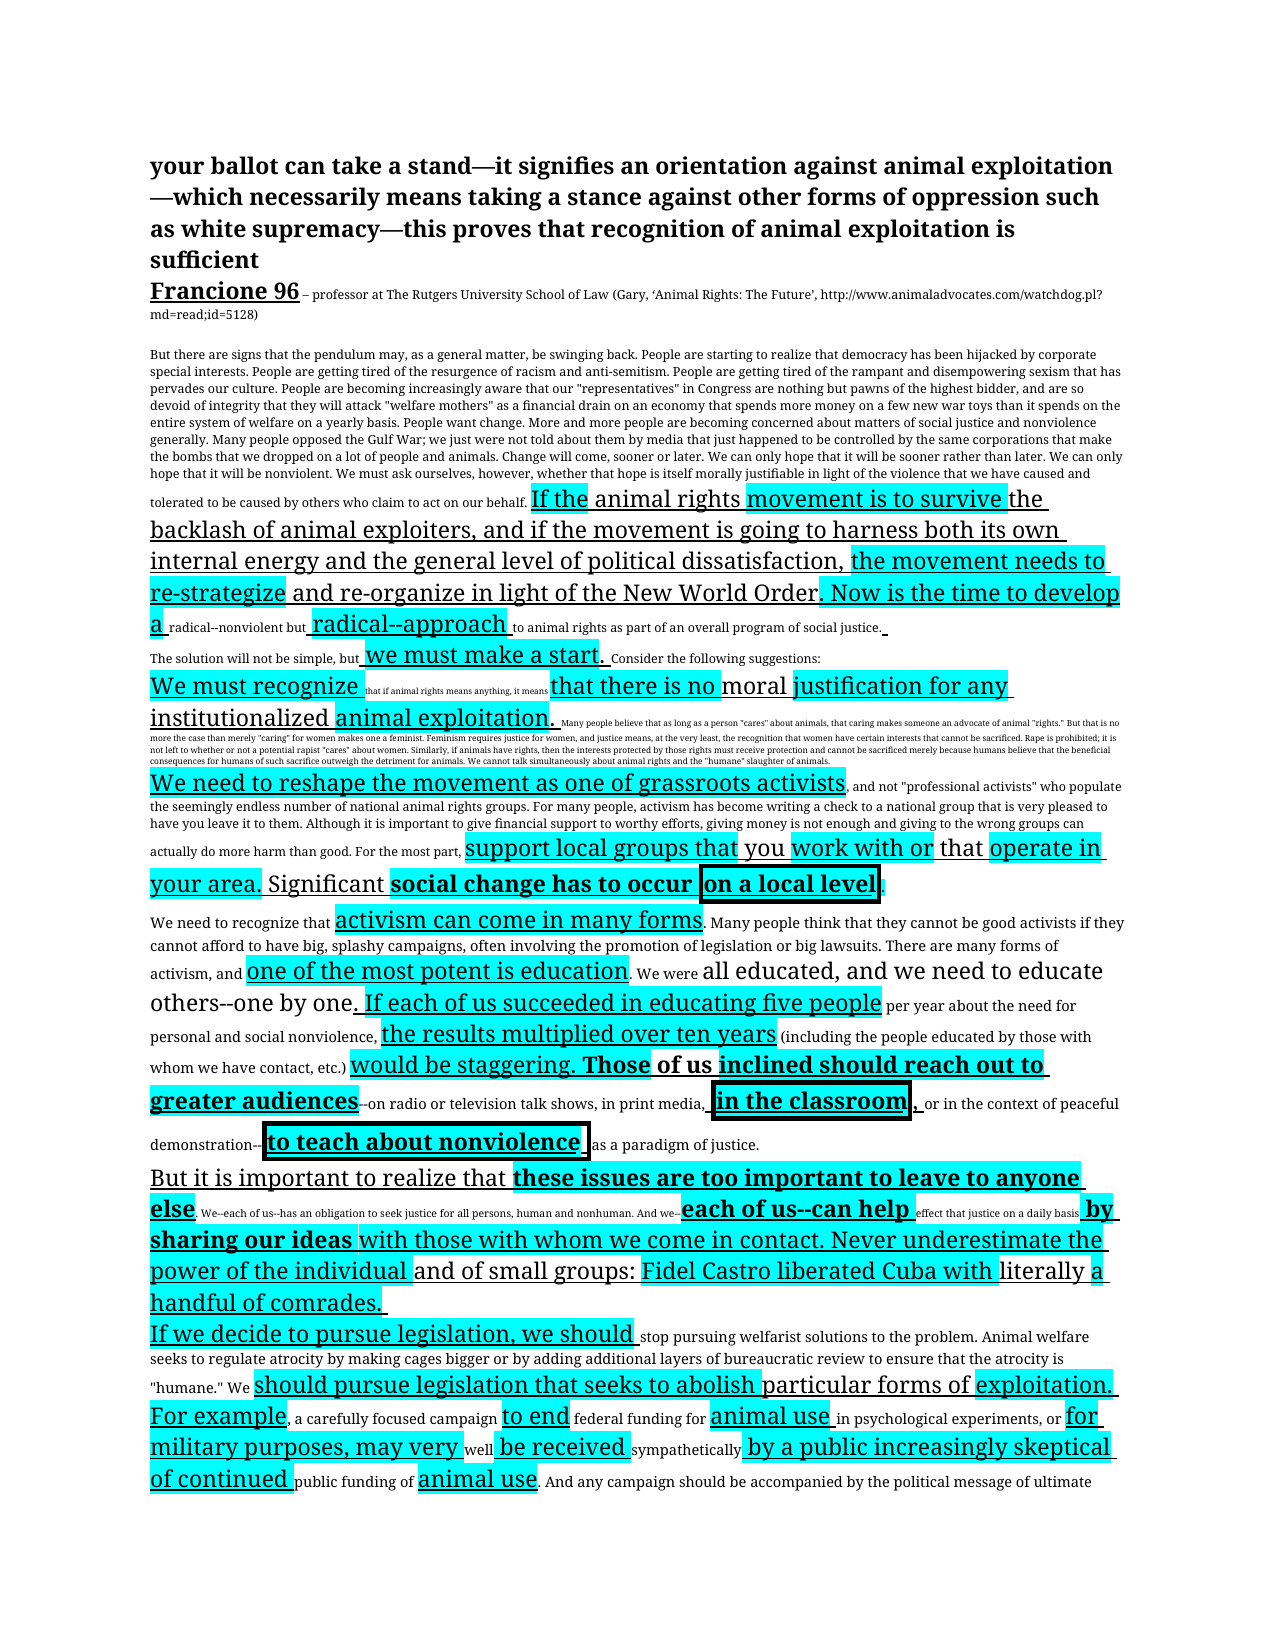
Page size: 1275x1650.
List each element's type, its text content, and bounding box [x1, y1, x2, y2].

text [150, 1318, 1125, 1494]
text But there are signs that the pendulum may, as a general matter, be swinging back. People are starting to realize that democracy has been hijacked by corporate special interests. People are getting tired of the resurgence of racism and anti-semitism. People are getting tired of the rampant and disempowering sexism that has pervades our culture. People are becoming increasingly aware that our "representatives" in Congress are nothing but pawns of the highest bidder, and are so devoid of integrity that they will attack "welfare mothers" as a financial drain on an economy that spends more money on a few new war toys than it spends on the entire system of welfare on a yearly basis. People want change. More and more people are becoming concerned about matters of social justice and nonviolence generally. Many people opposed the Gulf War; we just were not told about them by media that just happened to be controlled by the same corporations that make the bombs that we dropped on a lot of people and animals. Change will come, sooner or later. We can only hope that it will be sooner rather than later. We can only hope that it will be nonviolent. We must ask ourselves, however, whether that hope is itself morally justifiable in light of the violence that we have caused and tolerated to be caused by others who claim to act on our behalf. If the animal rights movement is to survive the backlash of animal exploiters, and if the movement is going to harness both its own internal energy and the general level of political dissatisfaction, the movement needs to re-strategize and re-organize in light of the New World Order. Now is the time to develop a radical--nonviolent but radical--approach to animal rights as part of an overall program of social justice. [150, 346, 1125, 639]
text We need to recognize that activism can come in many forms. Many people think that they cannot be good activists if they cannot afford to have big, splashy campaigns, often involving the promotion of legislation or big lawsuits. There are many forms of activism, and one of the most potent is education. We were all educated, and we need to educate others--one by one. If each of us succeeded in educating five people per year about the need for personal and social nonviolence, the results multiplied over ten years (including the people educated by those with whom we have contact, etc.) would be staggering. Those of us inclined should reach out to greater audiences--on radio or television talk shows, in print media, in the classroom, or in the context of peaceful demonstration--to teach about nonviolence as a paradigm of justice. [150, 904, 1125, 1161]
text We need to reshape the movement as one of grassroots activists, and not "professional activists" who populate the seemingly endless number of national animal rights groups. For many people, activism has become writing a check to a national group that is very pleased to have you leave it to them. Although it is important to give financial support to worthy efforts, giving money is not enough and giving to the wrong groups can actually do more harm than good. For the most part, support local groups that you work with or that operate in your area. Significant social change has to occur on a local level. [150, 767, 1125, 904]
text The solution will not be simple, but we must make a start. Consider the following suggestions: [599, 639, 1125, 670]
text But it is important to realize that these issues are too important to leave to anyone else. We--each of us--has an obligation to seek justice for all persons, human and nonhuman. And we--each of us--can help effect that justice on a daily basis by sharing our ideas with those with whom we come in contact. Never underestimate the power of the individual and of small groups: Fidel Castro liberated Cuba with literally a handful of comrades. [382, 1161, 1125, 1318]
text The solution will not be simple, but we must make a start. Consider the following suggestions: [150, 639, 365, 670]
text Francione 96 – professor at The Rutgers University School of Law (Gary, ‘Animal Rights: The Future’, http://www.animaladvocates.com/watchdog.pl?md=read;id=5128) [150, 275, 1125, 323]
subtitle your ballot can take a stand—it signifies an orientation against animal exploitation—which necessarily means taking a stance against other forms of oppression such as white supremacy—this proves that recognition of animal exploitation is sufficient [150, 150, 1125, 275]
text We must recognize that if animal rights means anything, it means that there is no moral justification for any institutionalized animal exploitation. Many people believe that as long as a person "cares" about animals, that caring makes someone an advocate of animal "rights." But that is no more the case than merely "caring" for women makes one a feminist. Feminism requires justice for women, and justice means, at the very least, the recognition that women have certain interests that cannot be sacrificed. Rape is prohibited; it is not left to whether or not a potential rapist "cares" about women. Similarly, if animals have rights, then the interests protected by those rights must receive protection and cannot be sacrificed merely because humans believe that the beneficial consequences for humans of such sacrifice outweigh the detriment for animals. We cannot talk simultaneously about animal rights and the "humane" slaughter of animals. [150, 670, 1125, 767]
